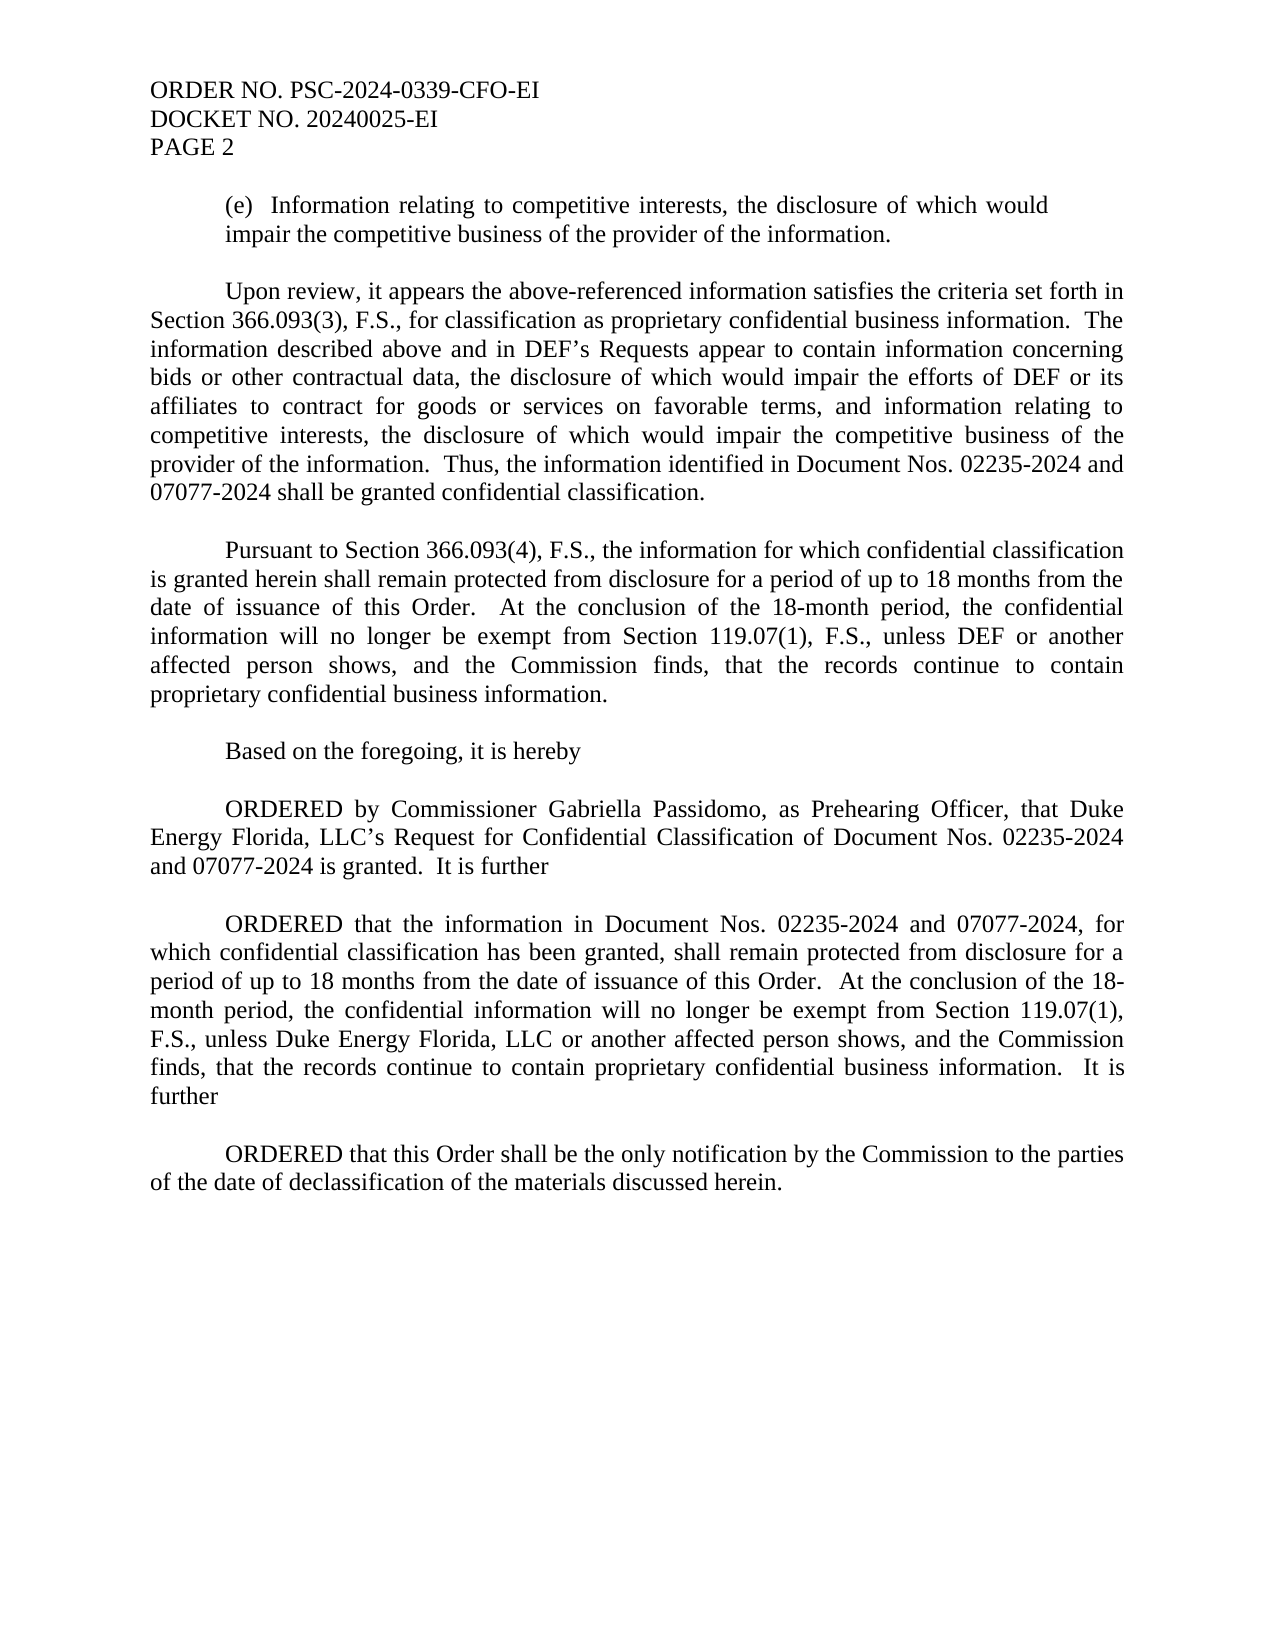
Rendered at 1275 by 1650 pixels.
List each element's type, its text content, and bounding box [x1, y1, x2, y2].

text Pursuant to Section 366.093(4), F.S., the information for which confidential classification is granted herein shall remain protected from disclosure for a period of up to 18 months from the date of issuance of this Order. At the conclusion of the 18-month period, the confidential information will no longer be exempt from Section 119.07(1), F.S., unless DEF or another affected person shows, and the Commission finds, that the records continue to contain proprietary confidential business information. [150, 535, 1125, 707]
text ORDERED by Commissioner Gabriella Passidomo, as Prehearing Officer, that Duke Energy Florida, LLC’s Request for Confidential Classification of Document Nos. 02235-2024 and 07077-2024 is granted. It is further [150, 794, 1125, 880]
text Upon review, it appears the above-referenced information satisfies the criteria set forth in Section 366.093(3), F.S., for classification as proprietary confidential business information. The information described above and in DEF’s Requests appear to contain information concerning bids or other contractual data, the disclosure of which would impair the efforts of DEF or its affiliates to contract for goods or services on favorable terms, and information relating to competitive interests, the disclosure of which would impair the competitive business of the provider of the information. Thus, the information identified in Document Nos. 02235-2024 and 07077-2024 shall be granted confidential classification. [150, 276, 1125, 506]
text Based on the foregoing, it is hereby [150, 736, 1125, 765]
text ORDERED that the information in Document Nos. 02235-2024 and 07077-2024, for which confidential classification has been granted, shall remain protected from disclosure for a period of up to 18 months from the date of issuance of this Order. At the conclusion of the 18-month period, the confidential information will no longer be exempt from Section 119.07(1), , unless Duke Energy Florida, LLC or another affected person shows, and the Commission finds, that the records continue to contain proprietary confidential business information. It is further [150, 909, 1125, 1110]
text (e) Information relating to competitive interests, the disclosure of which would impair the competitive business of the provider of the information. [225, 190, 1050, 247]
text ORDERED that this Order shall be the only notification by the Commission to the parties of the date of declassification of the materials discussed herein. [150, 1139, 1125, 1196]
